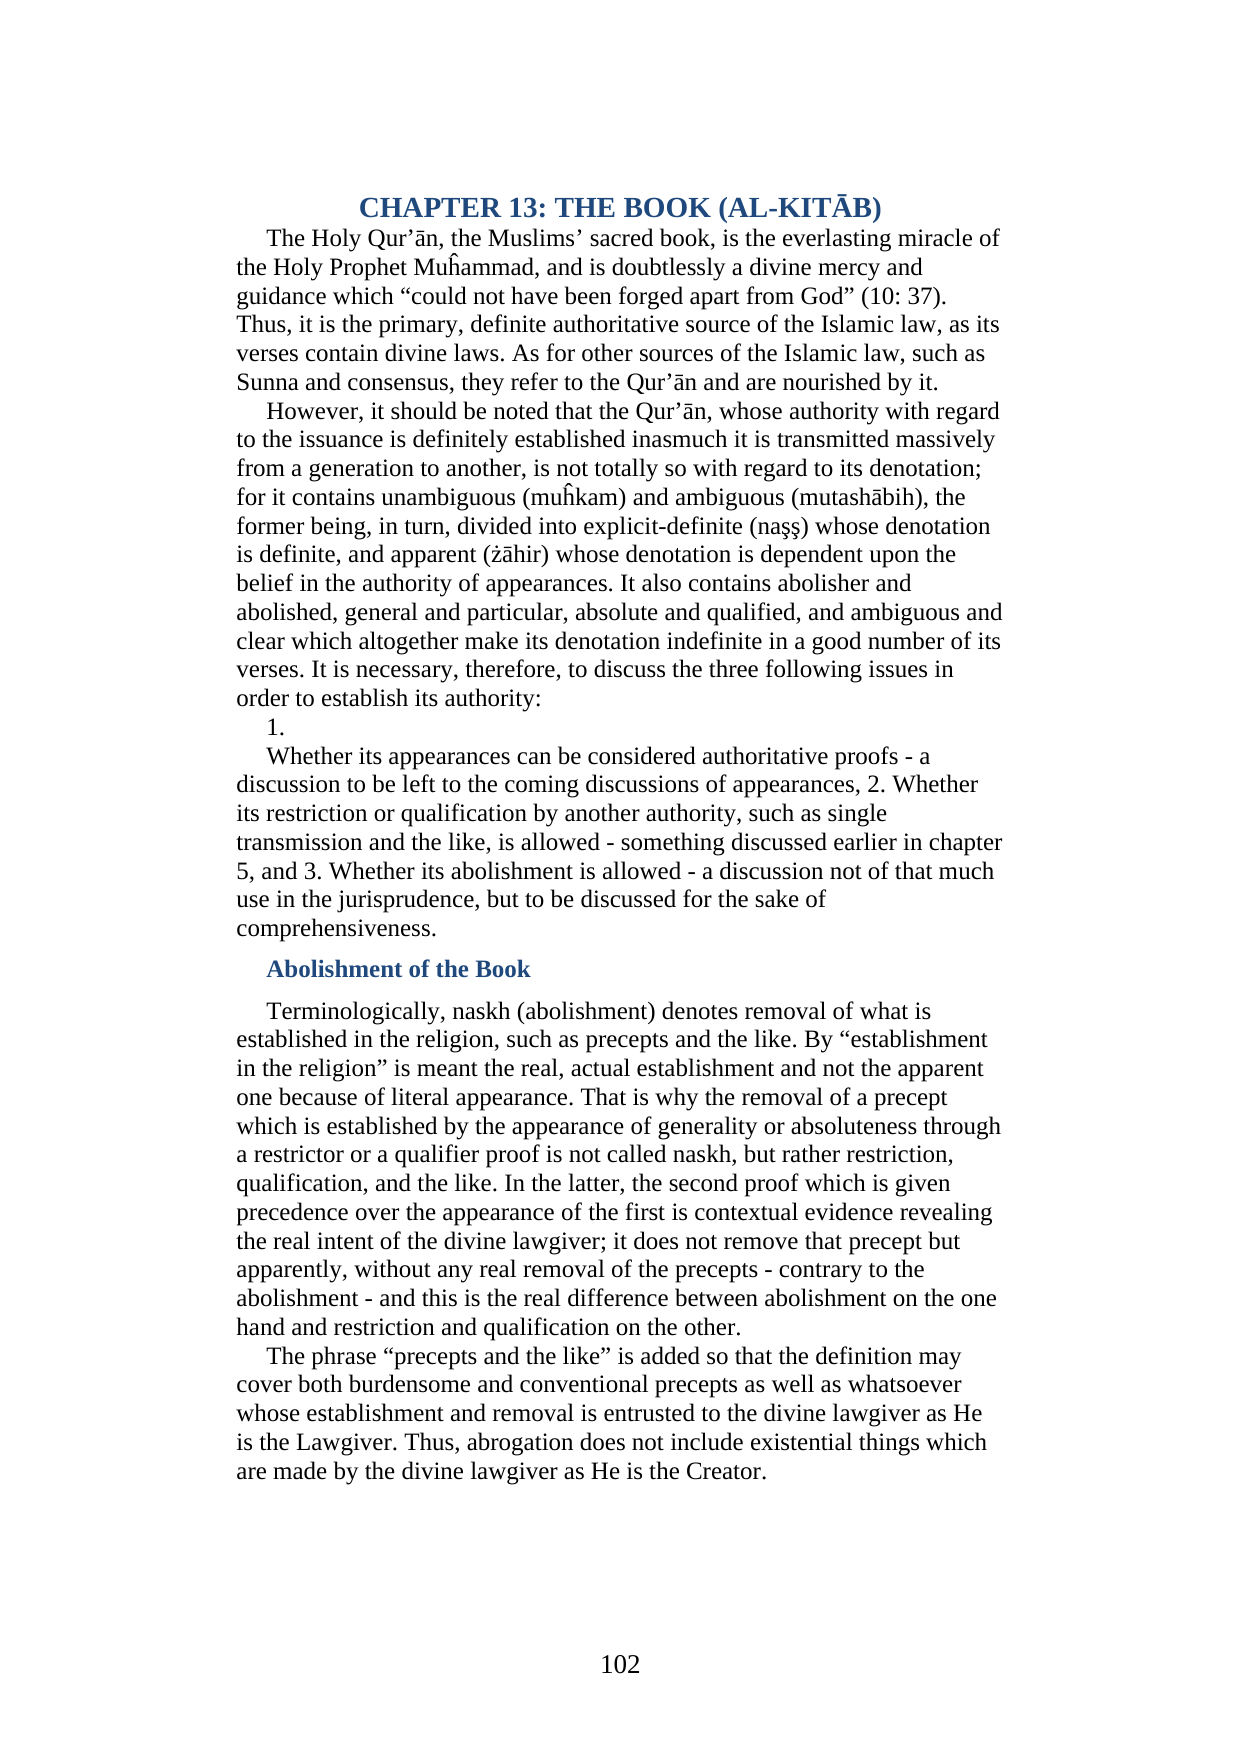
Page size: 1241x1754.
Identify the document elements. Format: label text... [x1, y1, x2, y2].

text The phrase “precepts and the like” is added so that the definition may cover both burdensome and conventional precepts as well as whatsoever whose establishment and removal is entrusted to the divine lawgiver as He is the Lawgiver. Thus, abrogation does not include existential things which are made by the divine lawgiver as He is the Creator. [236, 1341, 1004, 1484]
text The Holy Qur’ān, the Muslims’ sacred book, is the everlasting miracle of the Holy Prophet Muĥammad, and is doubtlessly a divine mercy and guidance which “could not have been forged apart from God” (10: 37). Thus, it is the primary, definite authoritative source of the Islamic law, as its verses contain divine laws. As for other sources of the Islamic law, such as Sunna and consensus, they refer to the Qur’ān and are nourished by it. [236, 223, 1004, 396]
text 1. [236, 712, 1004, 741]
text Terminologically, naskh (abolishment) denotes removal of what is established in the religion, such as precepts and the like. By “establishment in the religion” is meant the real, actual establishment and not the apparent one because of literal appearance. That is why the removal of a precept which is established by the appearance of generality or absoluteness through a restrictor or a qualifier proof is not called naskh, but rather restriction, qualification, and the like. In the latter, the second proof which is given precedence over the appearance of the first is contextual evidence revealing the real intent of the divine lawgiver; it does not remove that precept but apparently, without any real removal of the precepts - contrary to the abolishment - and this is the real difference between abolishment on the one hand and restriction and qualification on the other. [236, 996, 1004, 1341]
text Whether its appearances can be considered authoritative proofs - a discussion to be left to the coming discussions of appearances, 2. Whether its restriction or qualification by another authority, such as single transmission and the like, is allowed - something discussed earlier in chapter 5, and 3. Whether its abolishment is allowed - a discussion not of that much use in the jurisprudence, but to be discussed for the sake of comprehensiveness. [236, 741, 1004, 942]
subtitle Abolishment of the Book [236, 954, 1004, 983]
text However, it should be noted that the Qur’ān, whose authority with regard to the issuance is definitely established inasmuch it is transmitted massively from a generation to another, is not totally so with regard to its denotation; for it contains unambiguous (muĥkam) and ambiguous (mutashābih), the former being, in turn, divided into explicit-definite (naşş) whose denotation is definite, and apparent (żāhir) whose denotation is dependent upon the belief in the authority of appearances. It also contains abolisher and abolished, general and particular, absolute and qualified, and ambiguous and clear which altogether make its denotation indefinite in a good number of its verses. It is necessary, therefore, to discuss the three following issues in order to establish its authority: [236, 396, 1004, 712]
subtitle CHAPTER 13: THE BOOK (AL-KITĀB) [236, 190, 1004, 223]
